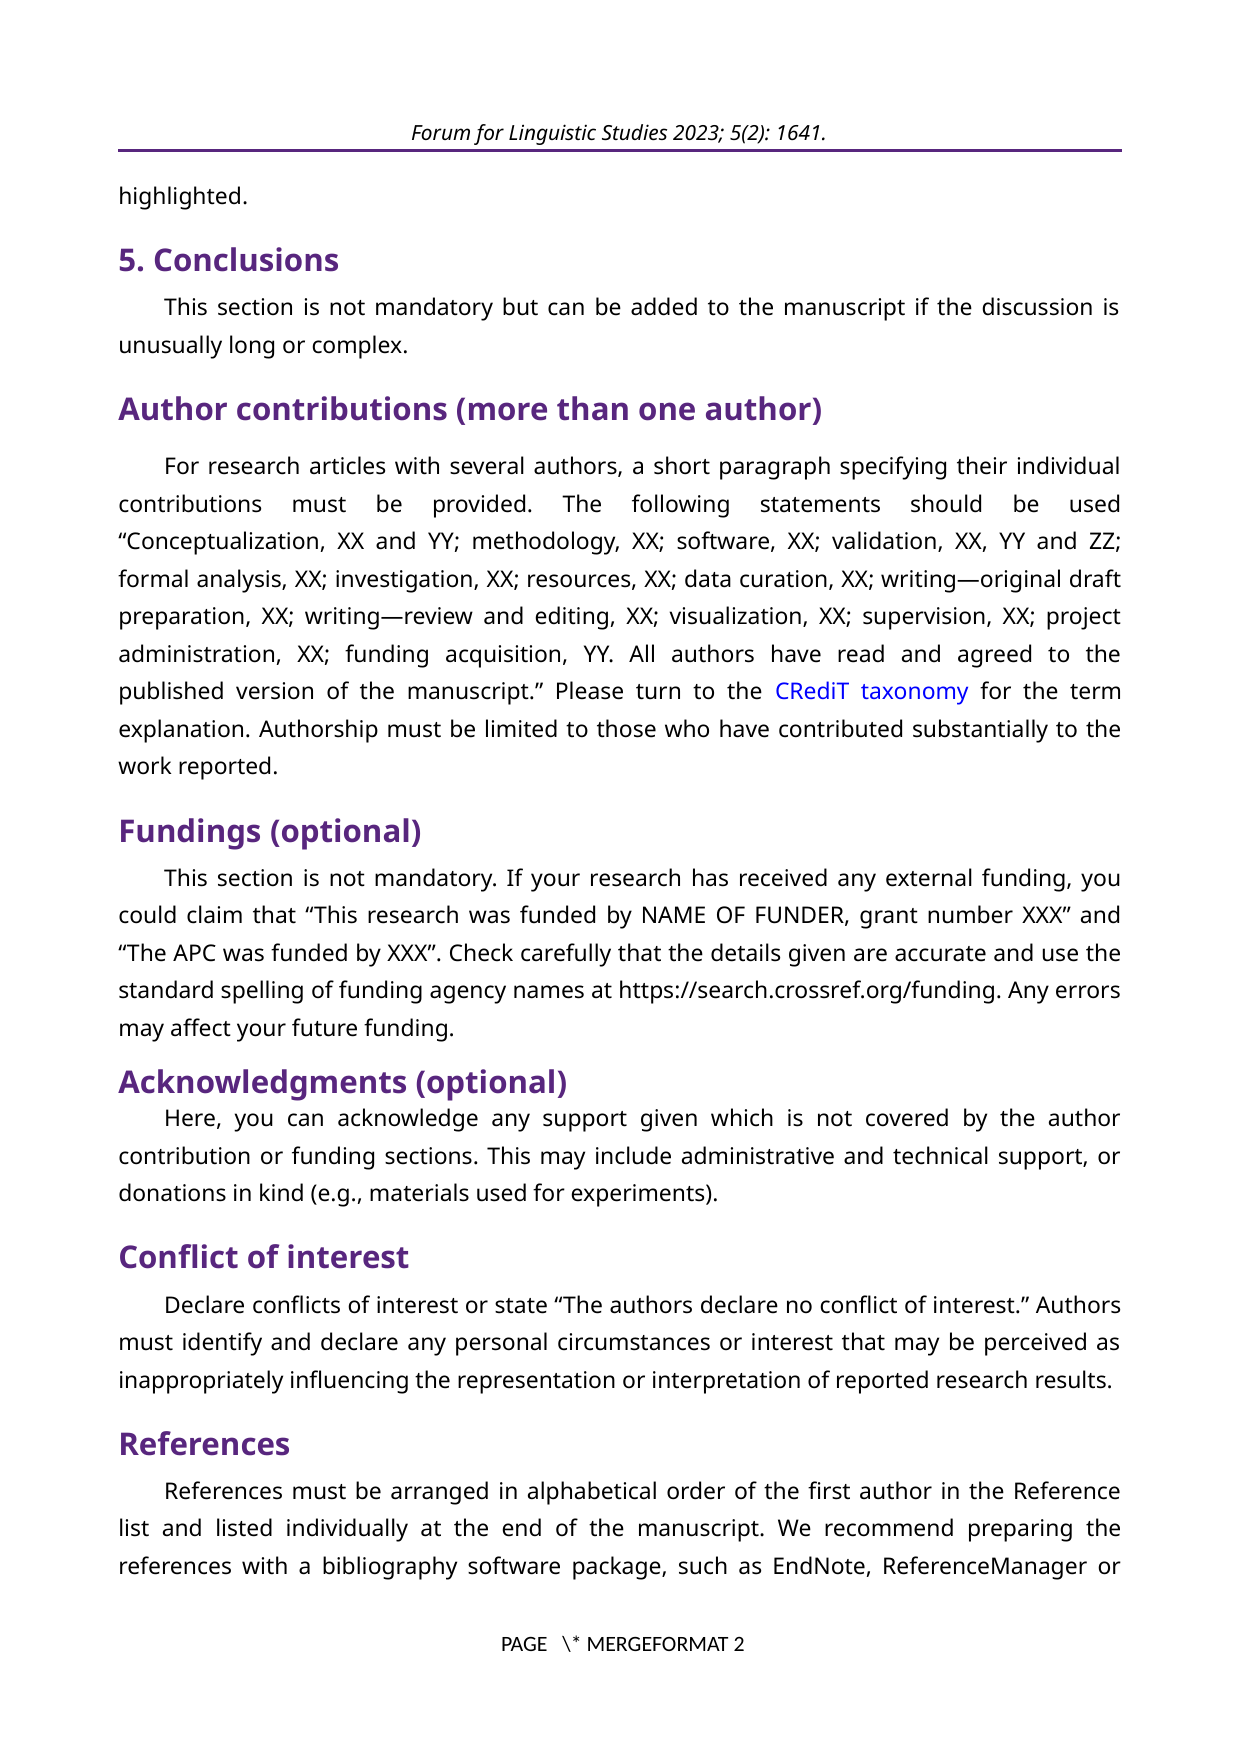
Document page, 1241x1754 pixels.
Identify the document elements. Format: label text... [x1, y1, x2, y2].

text This section is not mandatory. If your research has received any external funding, you could claim that “This research was funded by NAME OF FUNDER, grant number XXX” and “The APC was funded by XXX”. Check carefully that the details given are accurate and use the standard spelling of funding agency names at https://search.crossref.org/funding. Any errors may affect your future funding. [118, 862, 1122, 1043]
text 5. Conclusions [118, 238, 1122, 281]
text Declare conflicts of interest or state “The authors declare no conflict of interest.” Authors must identify and declare any personal circumstances or interest that may be perceived as inappropriately influencing the representation or interpretation of reported research results. [118, 1288, 1122, 1395]
text This section is not mandatory but can be added to the manuscript if the discussion is unusually long or complex. [118, 291, 1122, 360]
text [118, 180, 1122, 211]
text Acknowledgments (optional) [118, 1059, 1122, 1102]
text For research articles with several authors, a short paragraph specifying their individual contributions must be provided. The following statements should be used “Conceptualization, XX and YY; methodology, XX; software, XX; validation, XX, YY and ZZ; formal analysis, XX; investigation, XX; resources, XX; data curation, XX; writing—original draft preparation, XX; writing—review and editing, XX; visualization, XX; supervision, XX; project administration, XX; funding acquisition, YY. All authors have read and agreed to the published version of the manuscript.” Please turn to the CRediT taxonomy for the term explanation. Authorship must be limited to those who have contributed substantially to the work reported. [118, 450, 1122, 782]
text Here, you can acknowledge any support given which is not covered by the author contribution or funding sections. This may include administrative and technical support, or donations in kind (e.g., materials used for experiments). [118, 1102, 1122, 1208]
text References [118, 1422, 1122, 1464]
text Fundings (optional) [118, 809, 1122, 851]
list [118, 1475, 1122, 1581]
text Author contributions (more than one author) [118, 387, 1122, 429]
text Conflict of interest [118, 1236, 1122, 1278]
